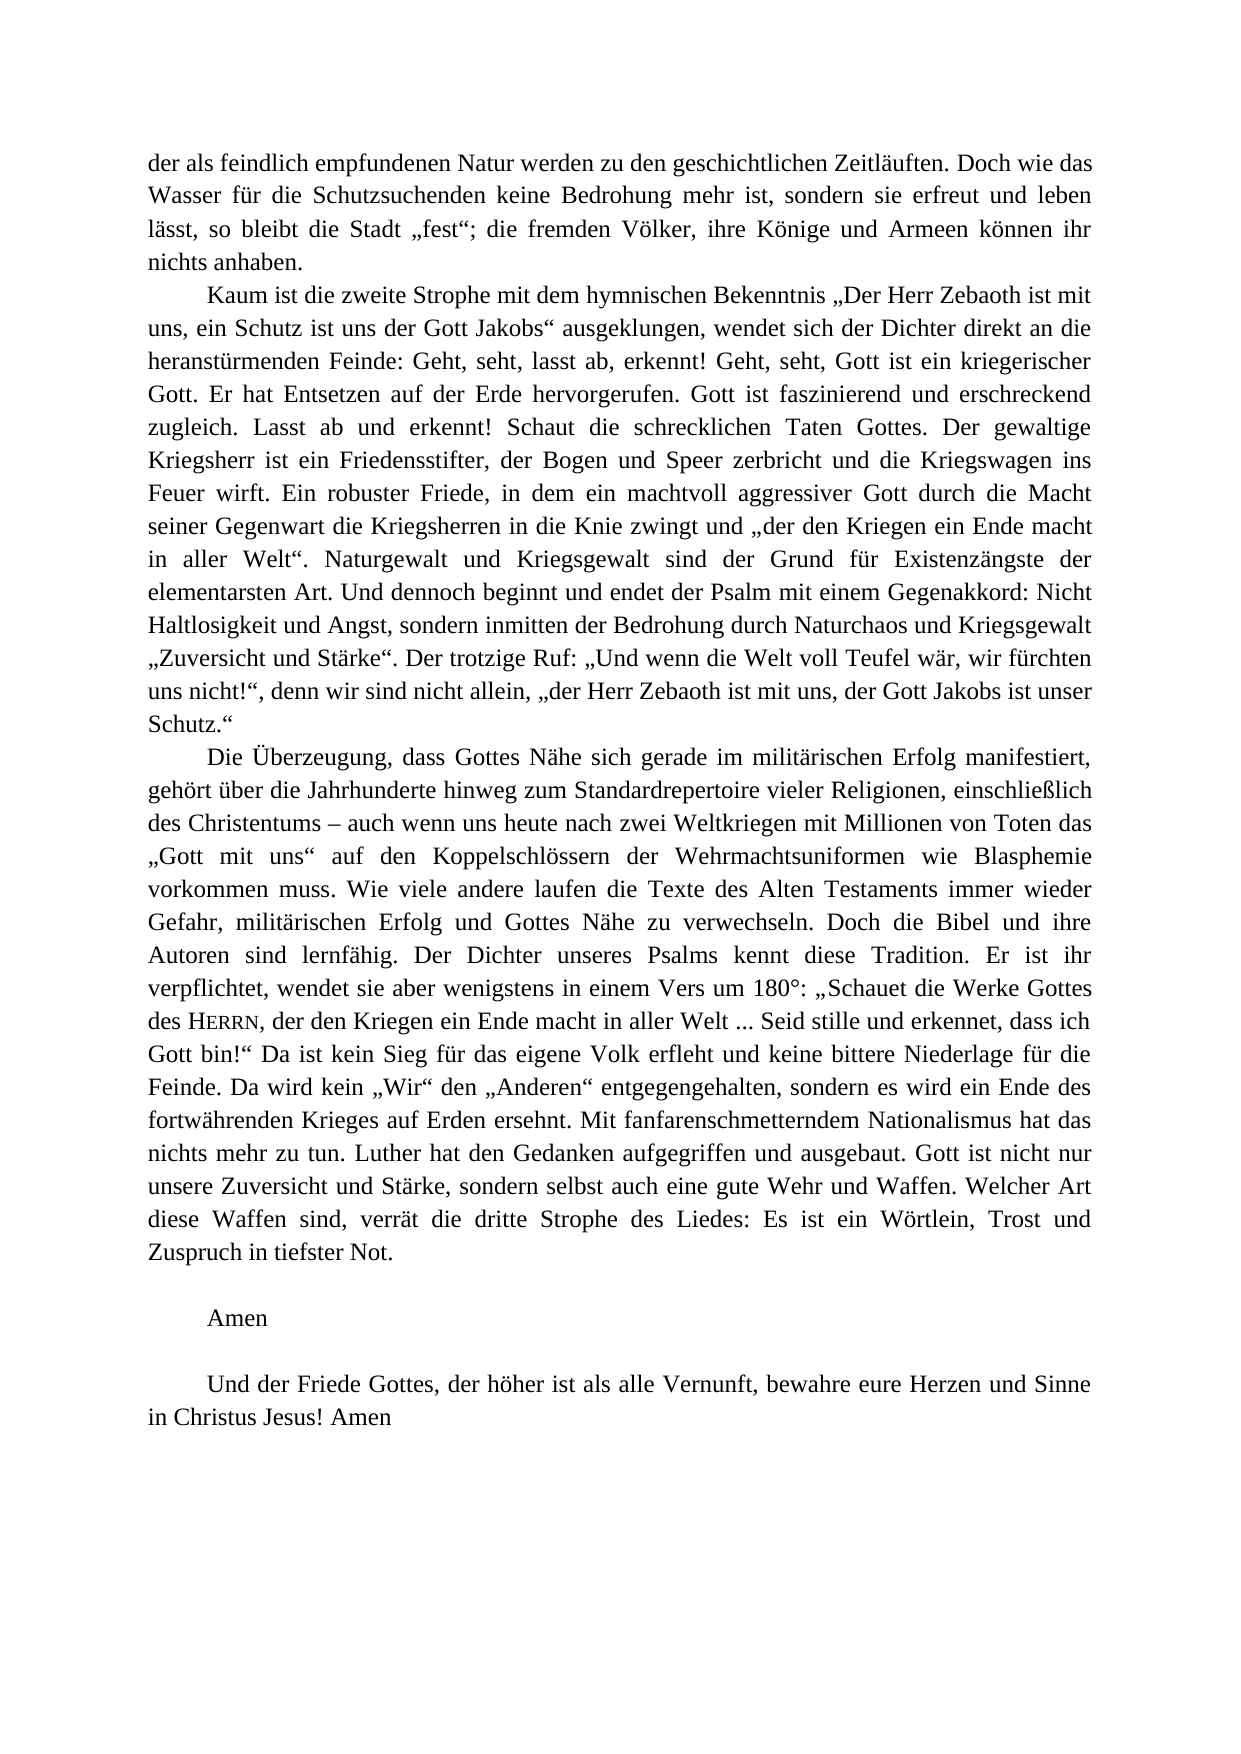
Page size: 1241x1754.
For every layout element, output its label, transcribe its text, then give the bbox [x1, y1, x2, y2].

text Und der Friede Gottes, der höher ist als alle Vernunft, bewahre eure Herzen und Sinne in Christus Jesus! Amen [148, 1369, 1093, 1431]
text Die Überzeugung, dass Gottes Nähe sich gerade im militärischen Erfolg manifestiert, gehört über die Jahrhunderte hinweg zum Standardrepertoire vieler Religionen, einschließlich des Christentums – auch wenn uns heute nach zwei Weltkriegen mit Millionen von Toten das „Gott mit uns“ auf den Koppelschlössern der Wehrmachtsuniformen wie Blasphemie vorkommen muss. Wie viele andere laufen die Texte des Alten Testaments immer wieder Gefahr, militärischen Erfolg und Gottes Nähe zu verwechseln. Doch die Bibel und ihre Autoren sind lernfähig. Der Dichter unseres Psalms kennt diese Tradition. Er ist ihr verpflichtet, wendet sie aber wenigstens in einem Vers um 180°: „Schauet die Werke Gottes des Herrn, der den Kriegen ein Ende macht in aller Welt ... Seid stille und erkennet, dass ich Gott bin!“ Da ist kein Sieg für das eigene Volk erfleht und keine bittere Niederlage für die Feinde. Da wird kein „Wir“ den „Anderen“ entgegengehalten, sondern es wird ein Ende des fortwährenden Krieges auf Erden ersehnt. Mit fanfarenschmetterndem Nationalismus hat das nichts mehr zu tun. Luther hat den Gedanken aufgegriffen und ausgebaut. Gott ist nicht nur unsere Zuversicht und Stärke, sondern selbst auch eine gute Wehr und Waffen. Welcher Art diese Waffen sind, verrät die dritte Strophe des Liedes: Es ist ein Wörtlein, Trost und Zuspruch in tiefster Not. [148, 742, 1093, 1266]
text Amen [148, 1303, 1093, 1332]
text Kaum ist die zweite Strophe mit dem hymnischen Bekenntnis „Der Herr Zebaoth ist mit uns, ein Schutz ist uns der Gott Jakobs“ ausgeklungen, wendet sich der Dichter direkt an die heranstürmenden Feinde: Geht, seht, lasst ab, erkennt! Geht, seht, Gott ist ein kriegerischer Gott. Er hat Entsetzen auf der Erde hervorgerufen. Gott ist faszinierend und erschreckend zugleich. Lasst ab und erkennt! Schaut die schrecklichen Taten Gottes. Der gewaltige Kriegsherr ist ein Friedensstifter, der Bogen und Speer zerbricht und die Kriegswagen ins Feuer wirft. Ein robuster Friede, in dem ein machtvoll aggressiver Gott durch die Macht seiner Gegenwart die Kriegsherren in die Knie zwingt und „der den Kriegen ein Ende macht in aller Welt“. Naturgewalt und Kriegsgewalt sind der Grund für Existenzängste der elementarsten Art. Und dennoch beginnt und endet der Psalm mit einem Gegenakkord: Nicht Haltlosigkeit und Angst, sondern inmitten der Bedrohung durch Naturchaos und Kriegsgewalt „Zuversicht und Stärke“. Der trotzige Ruf: „Und wenn die Welt voll Teufel wär, wir fürchten uns nicht!“, denn wir sind nicht allein, „der Herr Zebaoth ist mit uns, der Gott Jakobs ist unser Schutz.“ [148, 280, 1093, 738]
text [148, 148, 1093, 275]
